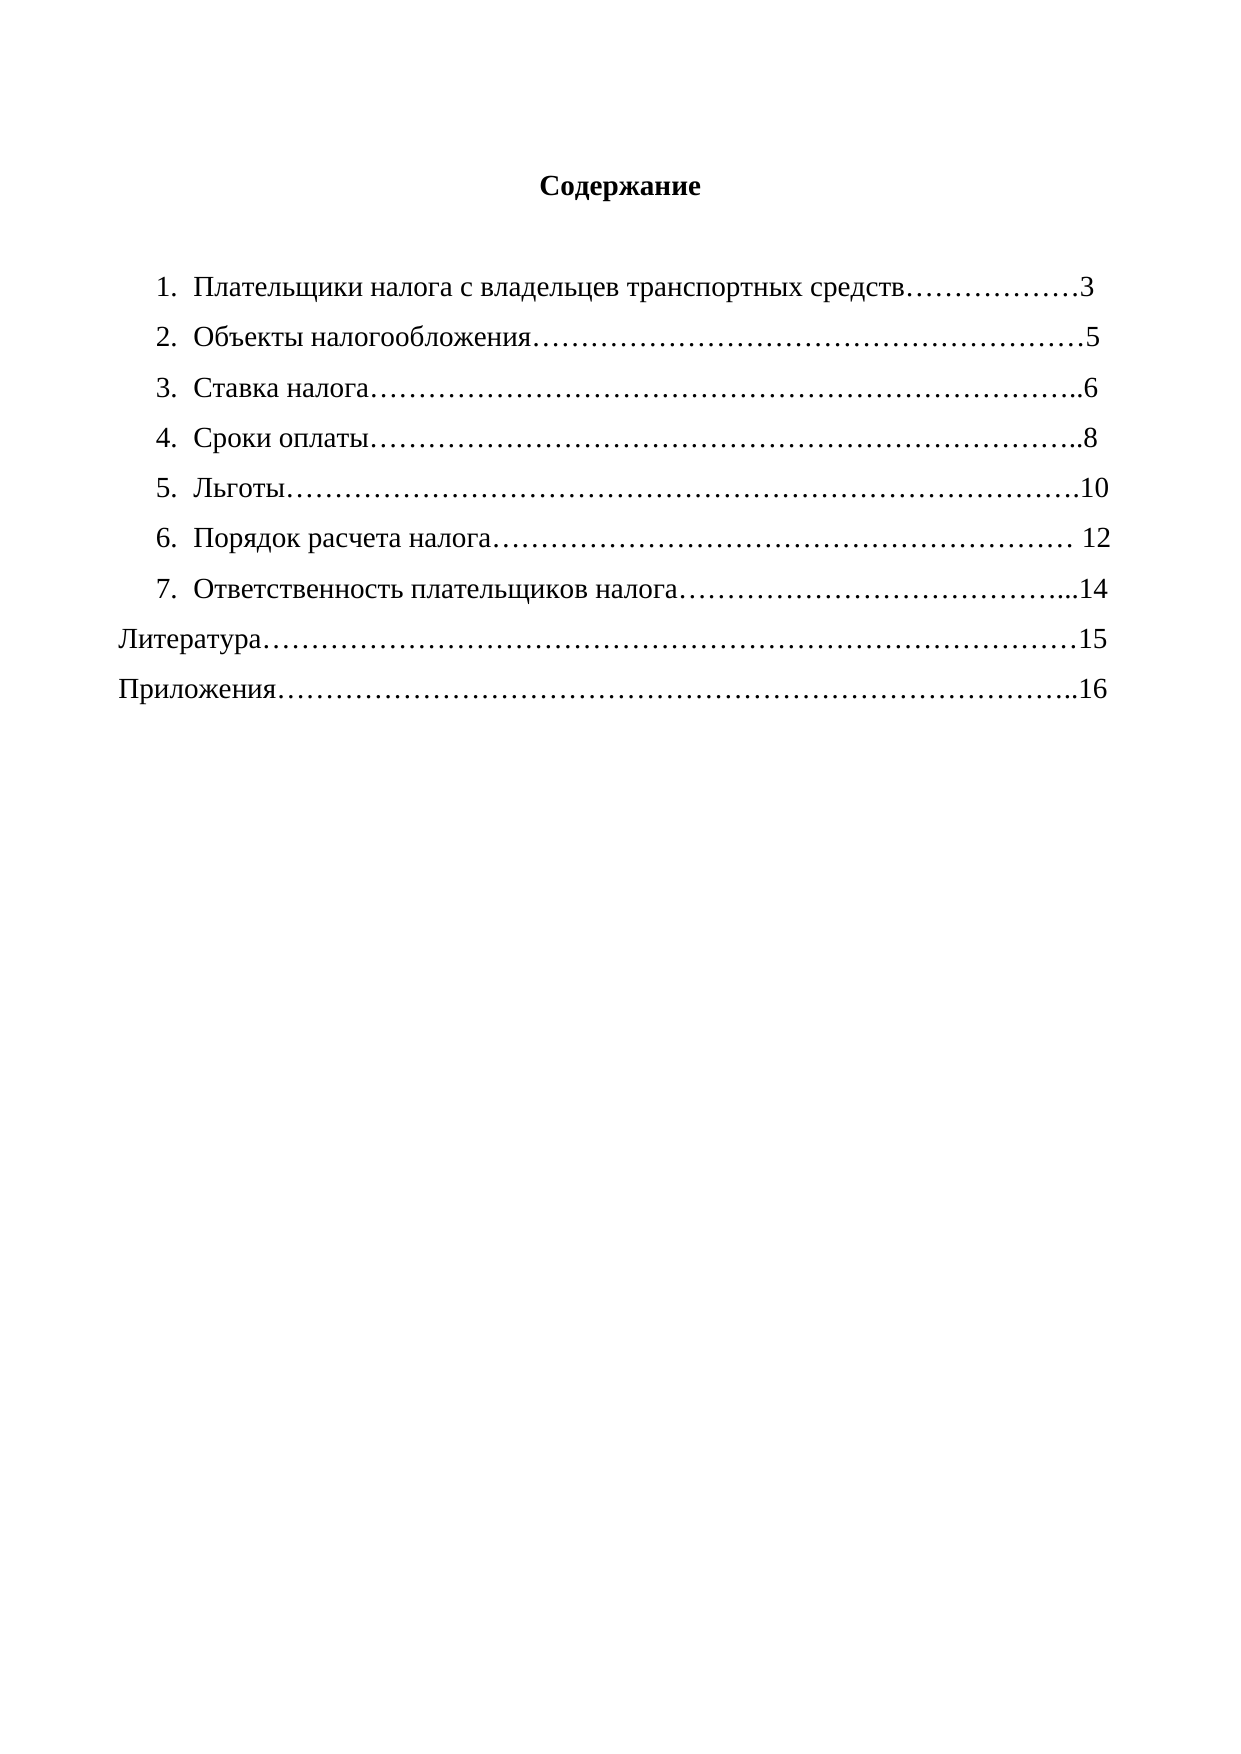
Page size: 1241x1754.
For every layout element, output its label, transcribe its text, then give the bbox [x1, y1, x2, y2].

text Содержание [118, 168, 1122, 202]
list Сроки оплаты………………………………………………………………..8 [156, 420, 1122, 453]
list Плательщики налога с владельцев транспортных средств………………3 [156, 269, 1122, 303]
list Объекты налогообложения…………………………………………………5 [156, 319, 1122, 353]
text Литература…………………………………………………………………………15 [118, 621, 1122, 655]
text Приложения………………………………………………………………………..16 [118, 672, 1122, 705]
list Ответственность плательщиков налога…………………………………...14 [156, 571, 1122, 604]
list Порядок расчета налога…………………………………………………… 12 [156, 521, 1122, 554]
list Льготы……………………………………………………………………….10 [156, 470, 1122, 504]
list Ставка налога………………………………………………………………..6 [156, 370, 1122, 403]
